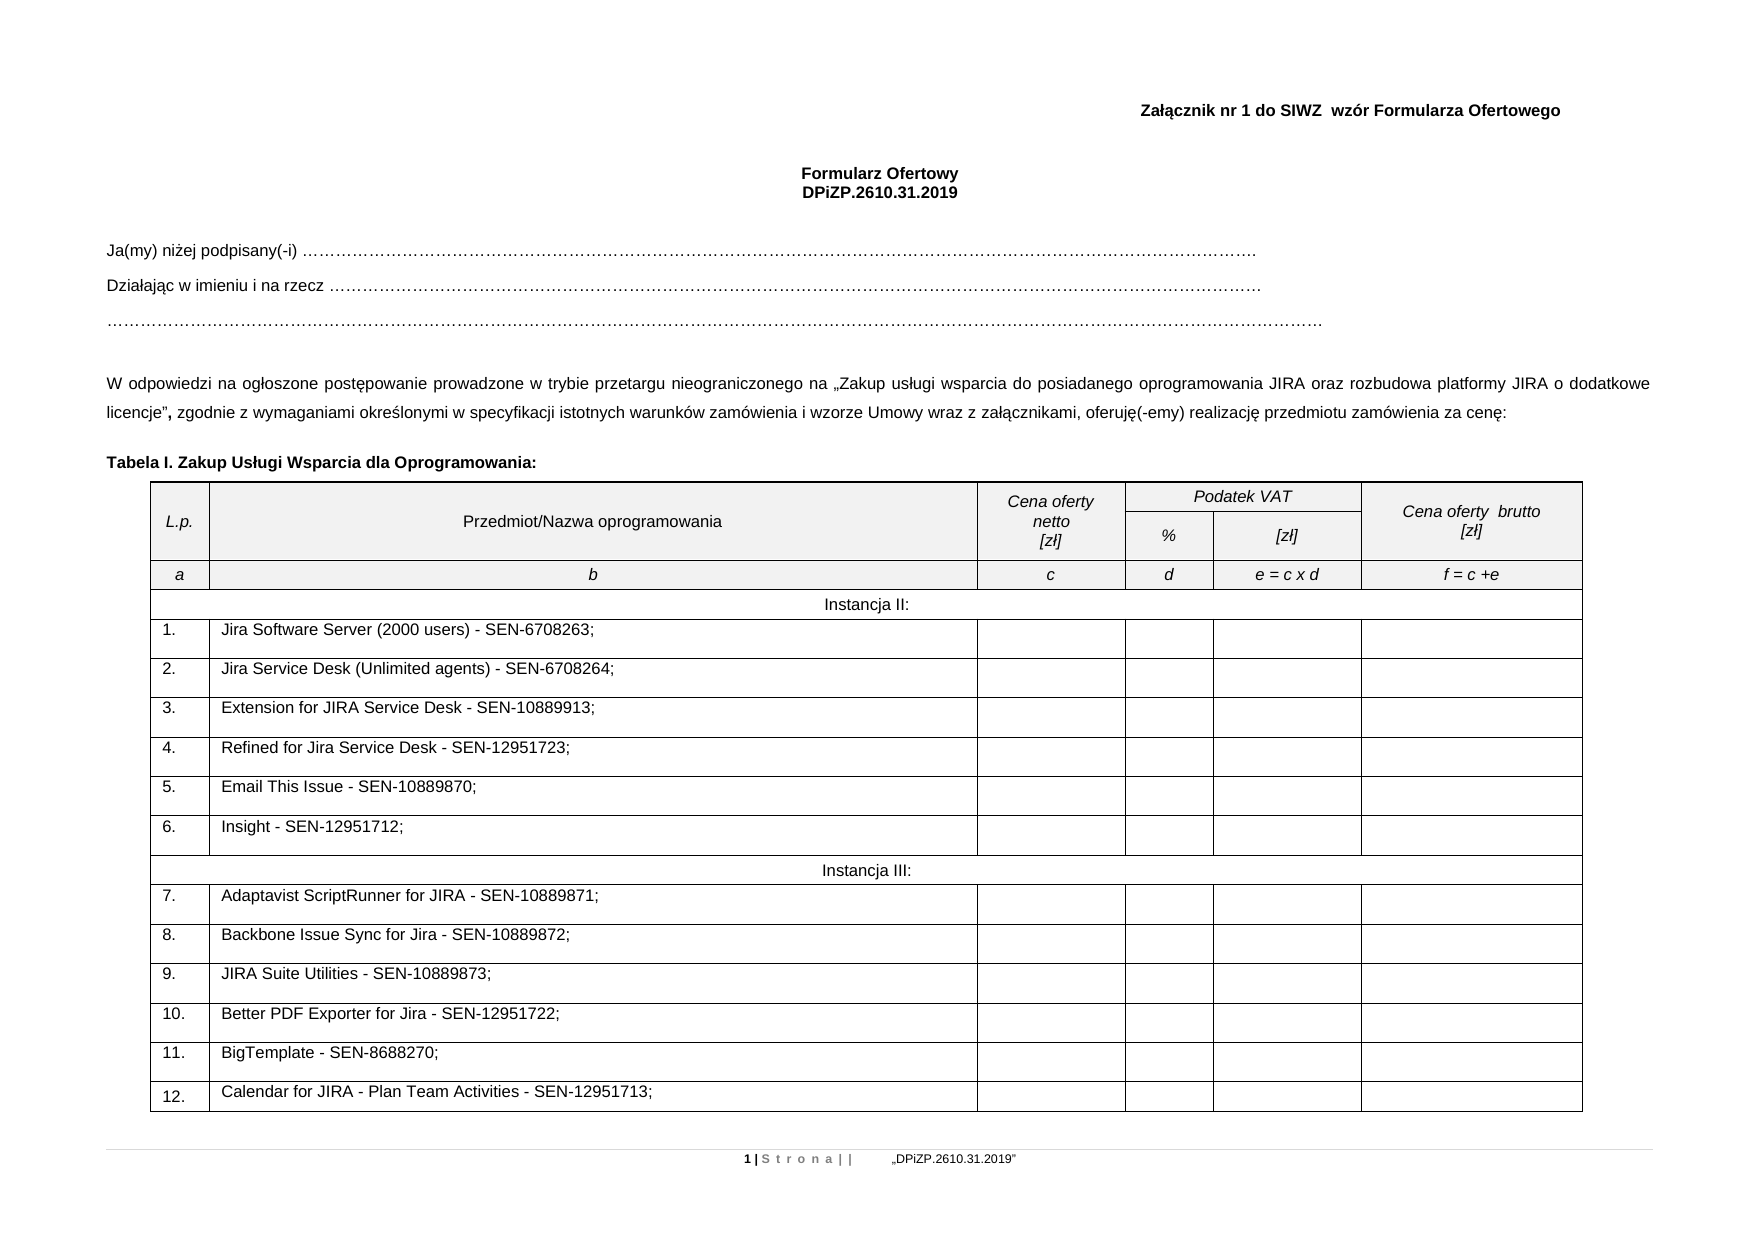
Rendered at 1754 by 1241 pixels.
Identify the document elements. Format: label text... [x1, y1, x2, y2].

table_cell [1362, 1004, 1582, 1042]
table_cell d [1126, 561, 1213, 589]
table_cell [zł] [1214, 512, 1361, 559]
table_cell Jira Service Desk (Unlimited agents) - SEN-6708264; [210, 659, 977, 697]
table_cell [1214, 816, 1361, 855]
table_cell Refined for Jira Service Desk - SEN-12951723; [210, 738, 977, 776]
table_cell Instancja II: [151, 590, 1582, 618]
table_cell [1126, 1082, 1213, 1111]
text Działając w imieniu i na rzecz …………………………………………………………………………………………………………………………………………………… [106, 276, 1651, 295]
table_cell [151, 1004, 209, 1042]
table_cell [978, 738, 1125, 776]
table_cell [151, 698, 209, 737]
table_cell Jira Software Server (2000 users) - SEN-6708263; [210, 620, 977, 658]
table_cell [151, 925, 209, 963]
text Ja(my) niżej podpisany(-i) ………………………………………………………………………………………………………………………………………………………. [106, 241, 1651, 260]
table_cell [1362, 885, 1582, 924]
table_cell [151, 659, 209, 697]
table_cell [1362, 620, 1582, 658]
table_cell f = c +e [1362, 561, 1582, 589]
table_cell [978, 925, 1125, 963]
table_header Cena oferty brutto [zł] [1362, 483, 1582, 559]
table_cell [1362, 964, 1582, 1002]
table_cell [1126, 885, 1213, 924]
text W odpowiedzi na ogłoszone postępowanie prowadzone w trybie przetargu nieograniczonego na „Zakup usługi wsparcia do posiadanego oprogramowania JIRA oraz rozbudowa platformy JIRA o dodatkowe licencje”, zgodnie z wymaganiami określonymi w specyfikacji istotnych warunków zamówienia i wzorze Umowy wraz z załącznikami, oferuję(-emy) realizację przedmiotu zamówienia za cenę: [106, 374, 1651, 422]
table_cell Backbone Issue Sync for Jira - SEN-10889872; [210, 925, 977, 963]
table_cell [1362, 1082, 1582, 1111]
table_cell [151, 816, 209, 855]
text Załącznik nr 1 do SIWZ wzór Formularza Ofertowego [1066, 100, 1653, 119]
table_cell [978, 885, 1125, 924]
table_cell [151, 885, 209, 924]
table_cell [978, 698, 1125, 737]
table_cell [1126, 738, 1213, 776]
table_cell [1214, 777, 1361, 815]
table_cell [1214, 698, 1361, 737]
table_cell [1362, 1043, 1582, 1081]
table_header Przedmiot/Nazwa oprogramowania [210, 483, 977, 559]
table_cell % [1126, 512, 1213, 559]
table_cell [1126, 777, 1213, 815]
table_cell [978, 1043, 1125, 1081]
table_cell b [210, 561, 977, 589]
table_cell [1362, 925, 1582, 963]
table_cell [1126, 964, 1213, 1002]
table_cell c [978, 561, 1125, 589]
text Tabela I. Zakup Usługi Wsparcia dla Oprogramowania: [106, 453, 1653, 472]
table_cell [151, 964, 209, 1002]
table_cell Email This Issue - SEN-10889870; [210, 777, 977, 815]
table_cell [1126, 659, 1213, 697]
table_cell [1362, 777, 1582, 815]
table_cell [1362, 659, 1582, 697]
table_cell Better PDF Exporter for Jira - SEN-12951722; [210, 1004, 977, 1042]
table_cell [151, 620, 209, 658]
table_cell BigTemplate - SEN-8688270; [210, 1043, 977, 1081]
table_cell [1126, 925, 1213, 963]
table_header L.p. [151, 483, 209, 559]
table_cell [1126, 620, 1213, 658]
table_cell [1362, 698, 1582, 737]
table_cell a [151, 561, 209, 589]
table_cell Extension for JIRA Service Desk - SEN-10889913; [210, 698, 977, 737]
table_cell [151, 1043, 209, 1081]
table_cell [1214, 620, 1361, 658]
table_cell Adaptavist ScriptRunner for JIRA - SEN-10889871; [210, 885, 977, 924]
table_cell [1214, 885, 1361, 924]
table_cell [978, 620, 1125, 658]
table_cell [151, 1082, 209, 1111]
table_cell [151, 738, 209, 776]
table_cell [978, 816, 1125, 855]
table_cell Insight - SEN-12951712; [210, 816, 977, 855]
table_cell [1214, 659, 1361, 697]
text DPiZP.2610.31.2019 [106, 183, 1653, 202]
table_cell [978, 777, 1125, 815]
table_cell [978, 1004, 1125, 1042]
table_cell [1214, 1043, 1361, 1081]
table_cell [1126, 1004, 1213, 1042]
table_cell e = c x d [1214, 561, 1361, 589]
table_cell Instancja III: [151, 856, 1582, 884]
table_cell [1362, 816, 1582, 855]
table_cell [1126, 816, 1213, 855]
text Formularz Ofertowy [106, 164, 1653, 183]
table_cell [1214, 738, 1361, 776]
table_cell [1362, 738, 1582, 776]
table_cell [1214, 1082, 1361, 1111]
table_cell [978, 1082, 1125, 1111]
table_cell JIRA Suite Utilities - SEN-10889873; [210, 964, 977, 1002]
text ………………………………………………………………………………………………………………………………………………………………………………………………… [106, 311, 1651, 330]
table_cell [1214, 1004, 1361, 1042]
table_header Cena oferty netto [zł] [978, 483, 1125, 559]
table_cell [1126, 698, 1213, 737]
table_cell [1214, 925, 1361, 963]
table_cell [978, 659, 1125, 697]
table_cell [151, 777, 209, 815]
table_header Podatek VAT [1126, 483, 1361, 511]
table_cell [1214, 964, 1361, 1002]
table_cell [210, 1082, 977, 1111]
table_cell [978, 964, 1125, 1002]
table_cell [1126, 1043, 1213, 1081]
